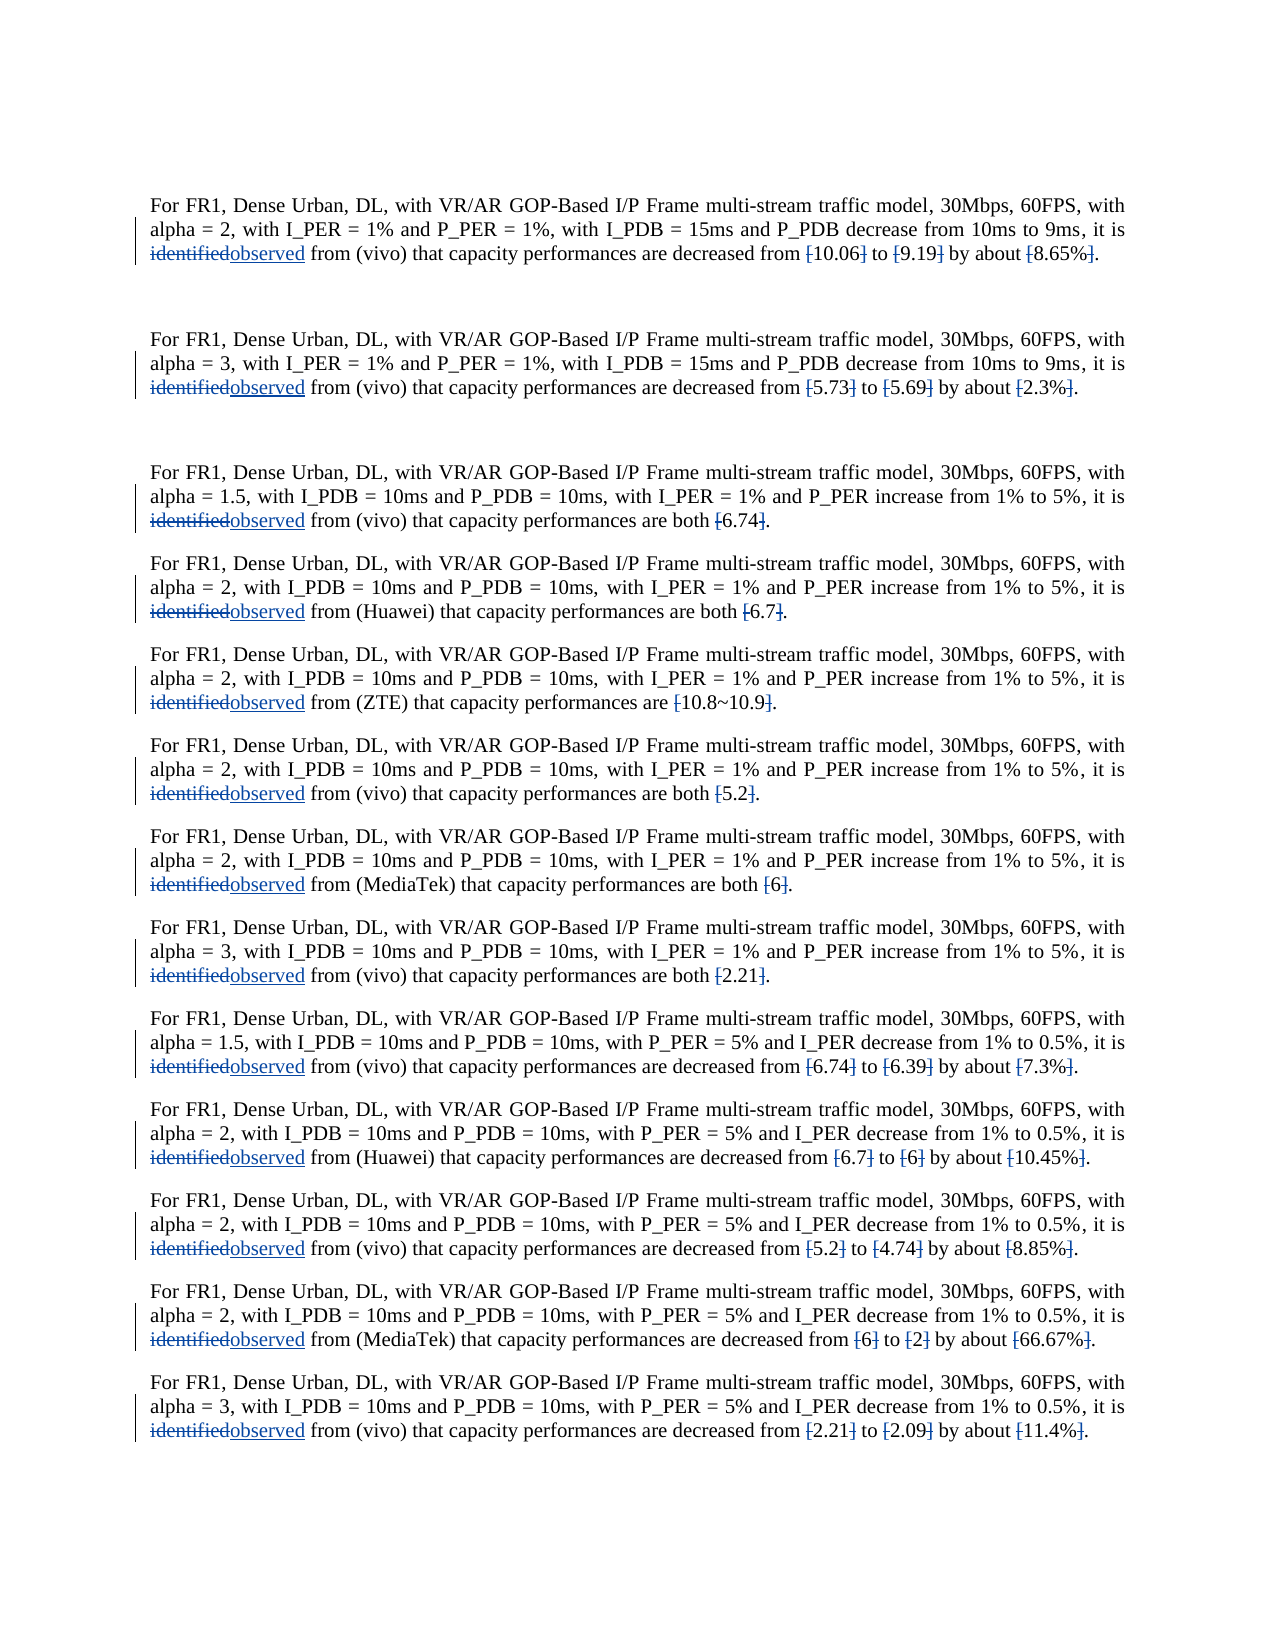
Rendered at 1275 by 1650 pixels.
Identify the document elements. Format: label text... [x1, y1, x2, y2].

text For FR1, Dense Urban, DL, with VR/AR GOP-Based I/P Frame multi-stream traffic model, 30Mbps, 60FPS, with alpha = 2, with I_PDB = 10ms and P_PDB = 10ms, with I_PER = 1% and P_PER increase from 1% to 5%, it is from (MediaTek) that capacity performances are both 6. [150, 824, 1125, 896]
text For FR1, Dense Urban, DL, with VR/AR GOP-Based I/P Frame multi-stream traffic model, 30Mbps, 60FPS, with alpha = 1.5, with I_PDB = 10ms and P_PDB = 10ms, with P_PER = 5% and I_PER decrease from 1% to 0.5%, it is from (vivo) that capacity performances are decreased from 6.74 to 6.39 by about 7.3%. [150, 1006, 1125, 1078]
text For FR1, Dense Urban, DL, with VR/AR GOP-Based I/P Frame multi-stream traffic model, 30Mbps, 60FPS, with alpha = 1.5, with I_PDB = 10ms and P_PDB = 10ms, with I_PER = 1% and P_PER increase from 1% to 5%, it is from (vivo) that capacity performances are both 6.74. [150, 460, 1125, 532]
text For FR1, Dense Urban, DL, with VR/AR GOP-Based I/P Frame multi-stream traffic model, 30Mbps, 60FPS, with alpha = 3, with I_PER = 1% and P_PER = 1%, with I_PDB = 15ms and P_PDB decrease from 10ms to 9ms, it is from (vivo) that capacity performances are decreased from 5.73 to 5.69 by about 2.3%. [150, 327, 1125, 399]
text For FR1, Dense Urban, DL, with VR/AR GOP-Based I/P Frame multi-stream traffic model, 30Mbps, 60FPS, with alpha = 2, with I_PDB = 10ms and P_PDB = 10ms, with P_PER = 5% and I_PER decrease from 1% to 0.5%, it is from (MediaTek) that capacity performances are decreased from 6 to 2 by about 66.67%. [150, 1279, 1125, 1351]
text For FR1, Dense Urban, DL, with VR/AR GOP-Based I/P Frame multi-stream traffic model, 30Mbps, 60FPS, with alpha = 2, with I_PDB = 10ms and P_PDB = 10ms, with I_PER = 1% and P_PER increase from 1% to 5%, it is from (ZTE) that capacity performances are 10.8~10.9. [150, 642, 1125, 714]
text For FR1, Dense Urban, DL, with VR/AR GOP-Based I/P Frame multi-stream traffic model, 30Mbps, 60FPS, with alpha = 2, with I_PDB = 10ms and P_PDB = 10ms, with P_PER = 5% and I_PER decrease from 1% to 0.5%, it is from (vivo) that capacity performances are decreased from 5.2 to 4.74 by about 8.85%. [150, 1188, 1125, 1260]
text For FR1, Dense Urban, DL, with VR/AR GOP-Based I/P Frame multi-stream traffic model, 30Mbps, 60FPS, with alpha = 2, with I_PDB = 10ms and P_PDB = 10ms, with P_PER = 5% and I_PER decrease from 1% to 0.5%, it is from (Huawei) that capacity performances are decreased from 6.7 to 6 by about 10.45%. [150, 1097, 1125, 1169]
text For FR1, Dense Urban, DL, with VR/AR GOP-Based I/P Frame multi-stream traffic model, 30Mbps, 60FPS, with alpha = 2, with I_PER = 1% and P_PER = 1%, with I_PDB = 15ms and P_PDB decrease from 10ms to 9ms, it is from (vivo) that capacity performances are decreased from 10.06 to 9.19 by about 8.65%. [150, 193, 1125, 265]
text For FR1, Dense Urban, DL, with VR/AR GOP-Based I/P Frame multi-stream traffic model, 30Mbps, 60FPS, with alpha = 2, with I_PDB = 10ms and P_PDB = 10ms, with I_PER = 1% and P_PER increase from 1% to 5%, it is from (vivo) that capacity performances are both 5.2. [150, 733, 1125, 805]
text For FR1, Dense Urban, DL, with VR/AR GOP-Based I/P Frame multi-stream traffic model, 30Mbps, 60FPS, with alpha = 2, with I_PDB = 10ms and P_PDB = 10ms, with I_PER = 1% and P_PER increase from 1% to 5%, it is from (Huawei) that capacity performances are both 6.7. [150, 551, 1125, 623]
text For FR1, Dense Urban, DL, with VR/AR GOP-Based I/P Frame multi-stream traffic model, 30Mbps, 60FPS, with alpha = 3, with I_PDB = 10ms and P_PDB = 10ms, with I_PER = 1% and P_PER increase from 1% to 5%, it is from (vivo) that capacity performances are both 2.21. [150, 915, 1125, 987]
text For FR1, Dense Urban, DL, with VR/AR GOP-Based I/P Frame multi-stream traffic model, 30Mbps, 60FPS, with alpha = 3, with I_PDB = 10ms and P_PDB = 10ms, with P_PER = 5% and I_PER decrease from 1% to 0.5%, it is from (vivo) that capacity performances are decreased from 2.21 to 2.09 by about 11.4%. [150, 1370, 1125, 1442]
